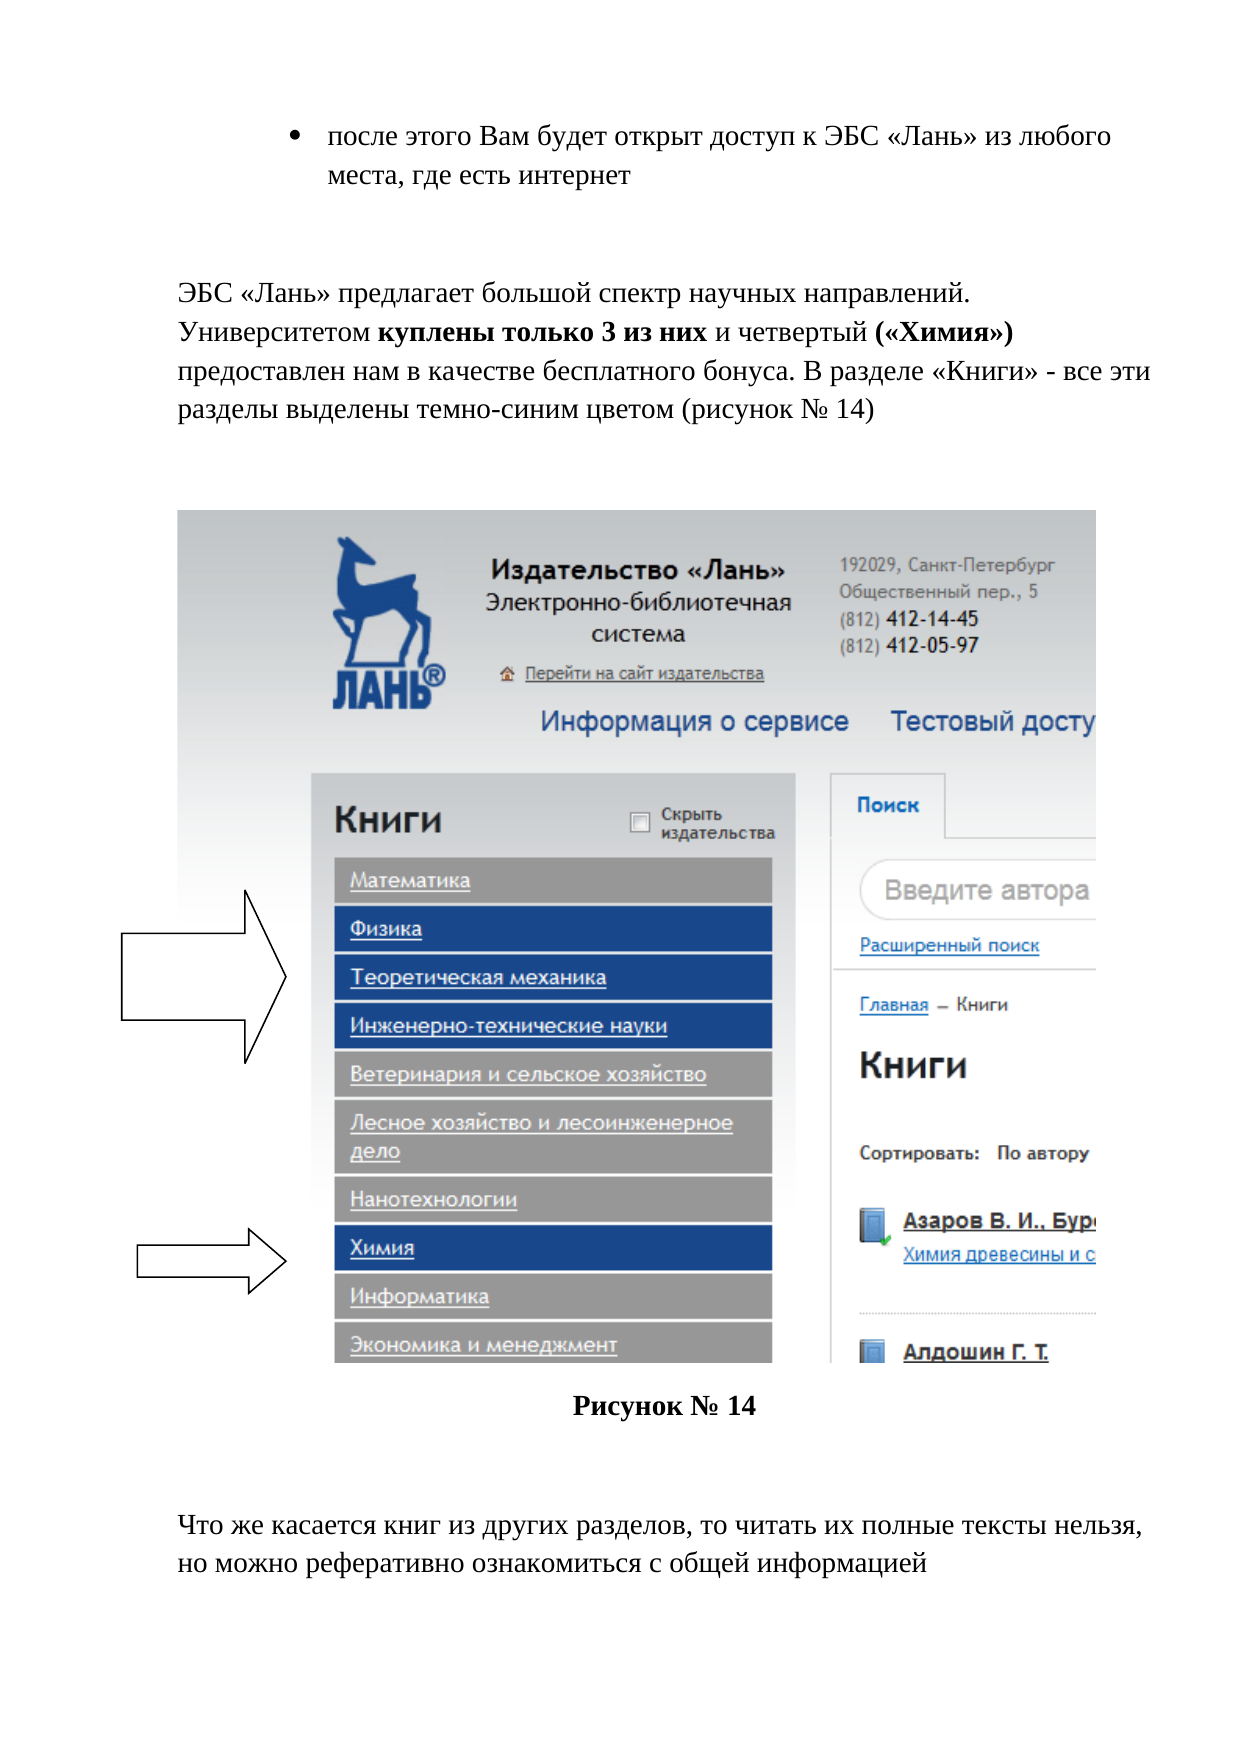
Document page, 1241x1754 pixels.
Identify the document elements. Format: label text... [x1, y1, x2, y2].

picture [177, 510, 1096, 1363]
text Рисунок № 14 [177, 1388, 1152, 1422]
list после этого Вам будет открыт доступ к ЭБС «Лань» из любого места, где есть интернет [290, 118, 1152, 190]
text Что же касается книг из других разделов, то читать их полные тексты нельзя, но можно реферативно ознакомиться с общей информацией [177, 1507, 1152, 1579]
text ЭБС «Лань» предлагает большой спектр научных направлений. Университетом куплены только 3 из них и четвертый («Химия») предоставлен нам в качестве бесплатного бонуса. В разделе «Книги» - все эти разделы выделены темно-синим цветом (рисунок № 14) [177, 276, 1152, 425]
